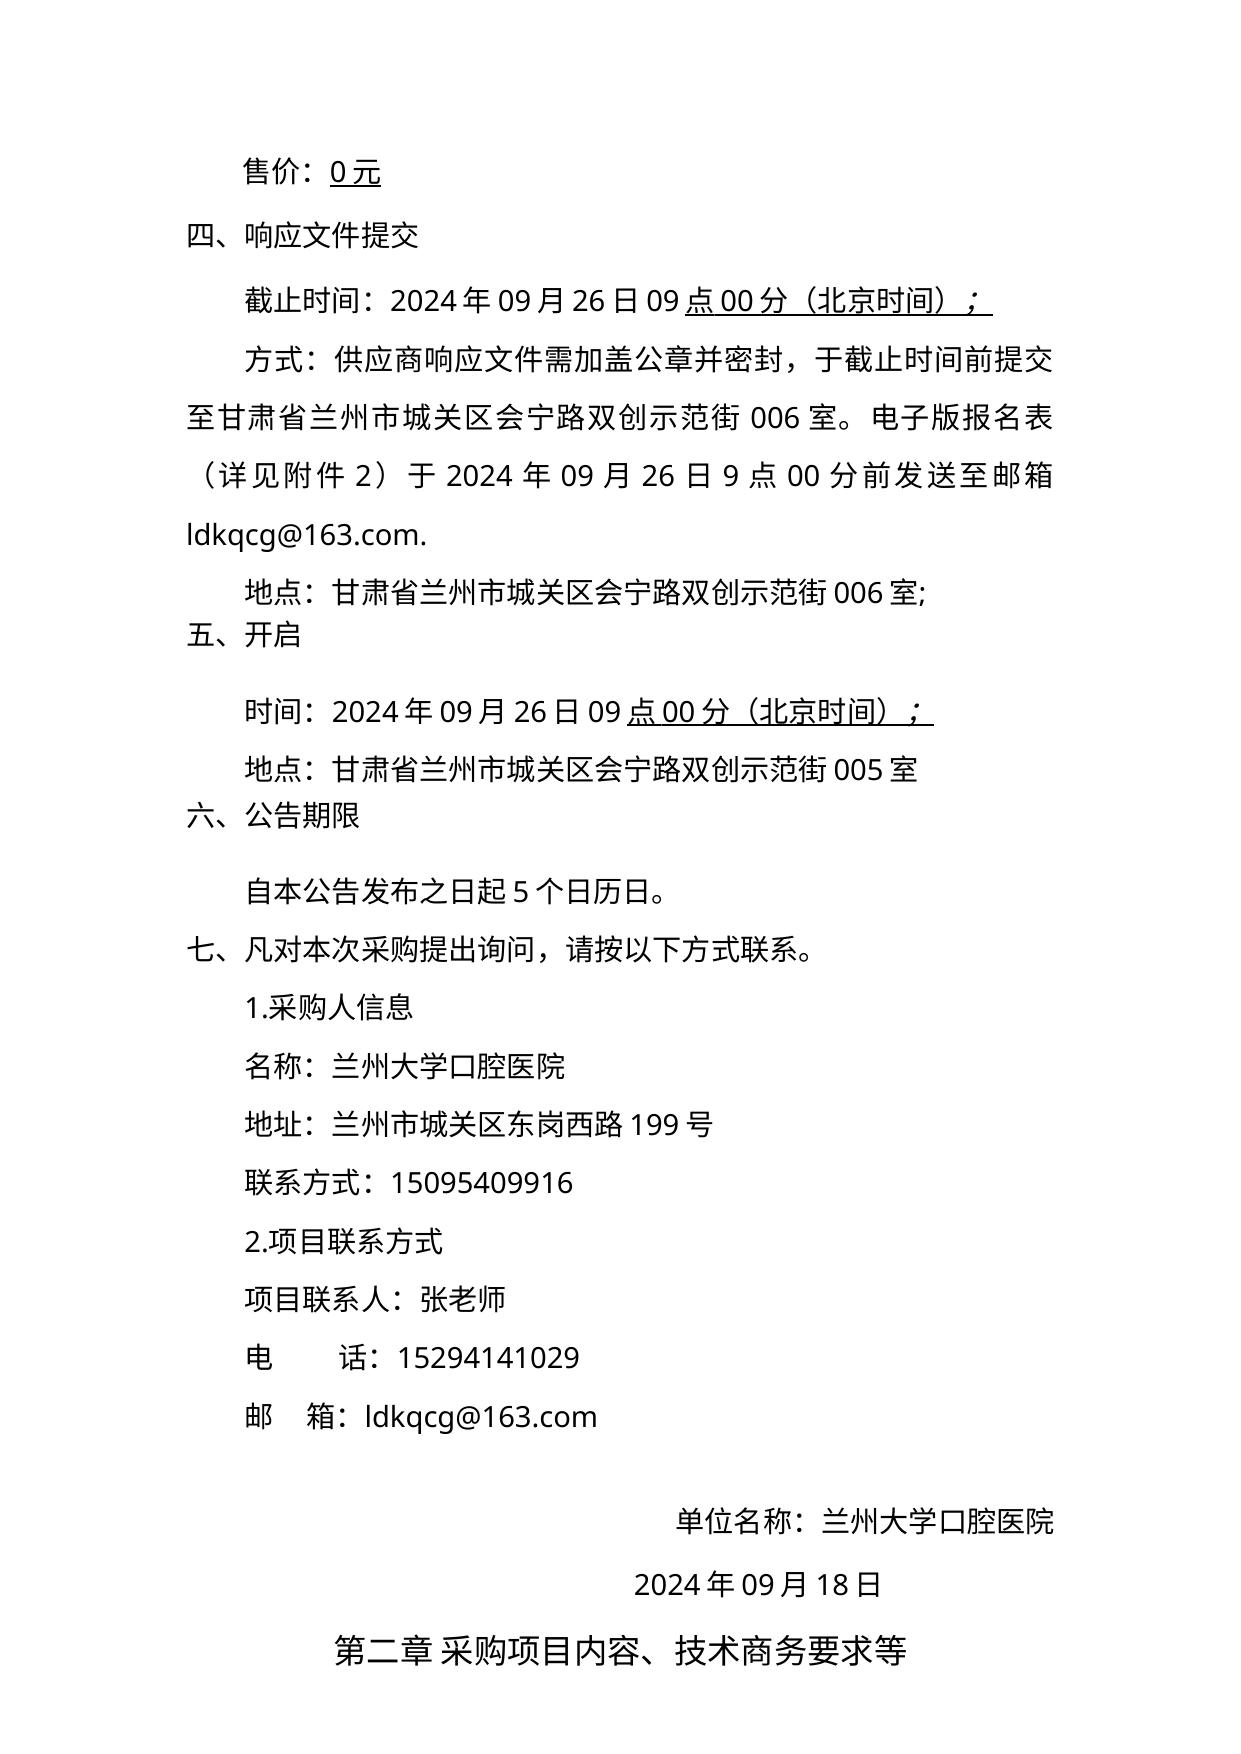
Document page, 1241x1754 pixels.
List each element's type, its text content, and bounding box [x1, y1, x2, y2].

text 地点：甘肃省兰州市城关区会宁路双创示范街005室 [186, 734, 1054, 792]
subtitle 2.项目联系方式 [186, 1206, 1054, 1264]
text 名称：兰州大学口腔医院 [186, 1031, 1054, 1089]
subtitle 1.采购人信息 [186, 972, 1054, 1031]
text 时间：2024年09月26日09点00分（北京时间）； [186, 675, 1054, 734]
subtitle 五、开启 [186, 612, 1054, 654]
text 截止时间：2024年09月26日09点00分（北京时间）； [186, 276, 1054, 320]
text 售价：0元 [186, 149, 1054, 191]
text 地点：甘肃省兰州市城关区会宁路双创示范街006室; [186, 554, 1054, 612]
text 地址：兰州市城关区东岗西路199号 [186, 1089, 1054, 1147]
text 项目联系人：张老师 [186, 1264, 1054, 1322]
text 方式：供应商响应文件需加盖公章并密封，于截止时间前提交至甘肃省兰州市城关区会宁路双创示范街006室。电子版报名表（详见附件2）于2024年09月26日9点00分前发送至邮箱ldkqcg@163.com. [186, 320, 1054, 554]
text 联系方式：15095409916 [186, 1147, 1054, 1206]
subtitle 七、凡对本次采购提出询问，请按以下方式联系。 [186, 914, 1054, 972]
text 单位名称：兰州大学口腔医院 [186, 1498, 1054, 1541]
text 邮 箱：ldkqcg@163.com [186, 1381, 1054, 1439]
subtitle 六、公告期限 [186, 792, 1054, 834]
text 2024年09月18日 [186, 1562, 1054, 1604]
text 自本公告发布之日起5个日历日。 [186, 856, 1054, 914]
text 第二章 采购项目内容、技术商务要求等 [186, 1625, 1054, 1673]
text 电 话：15294141029 [186, 1322, 1054, 1381]
subtitle 四、响应文件提交 [186, 213, 1054, 255]
